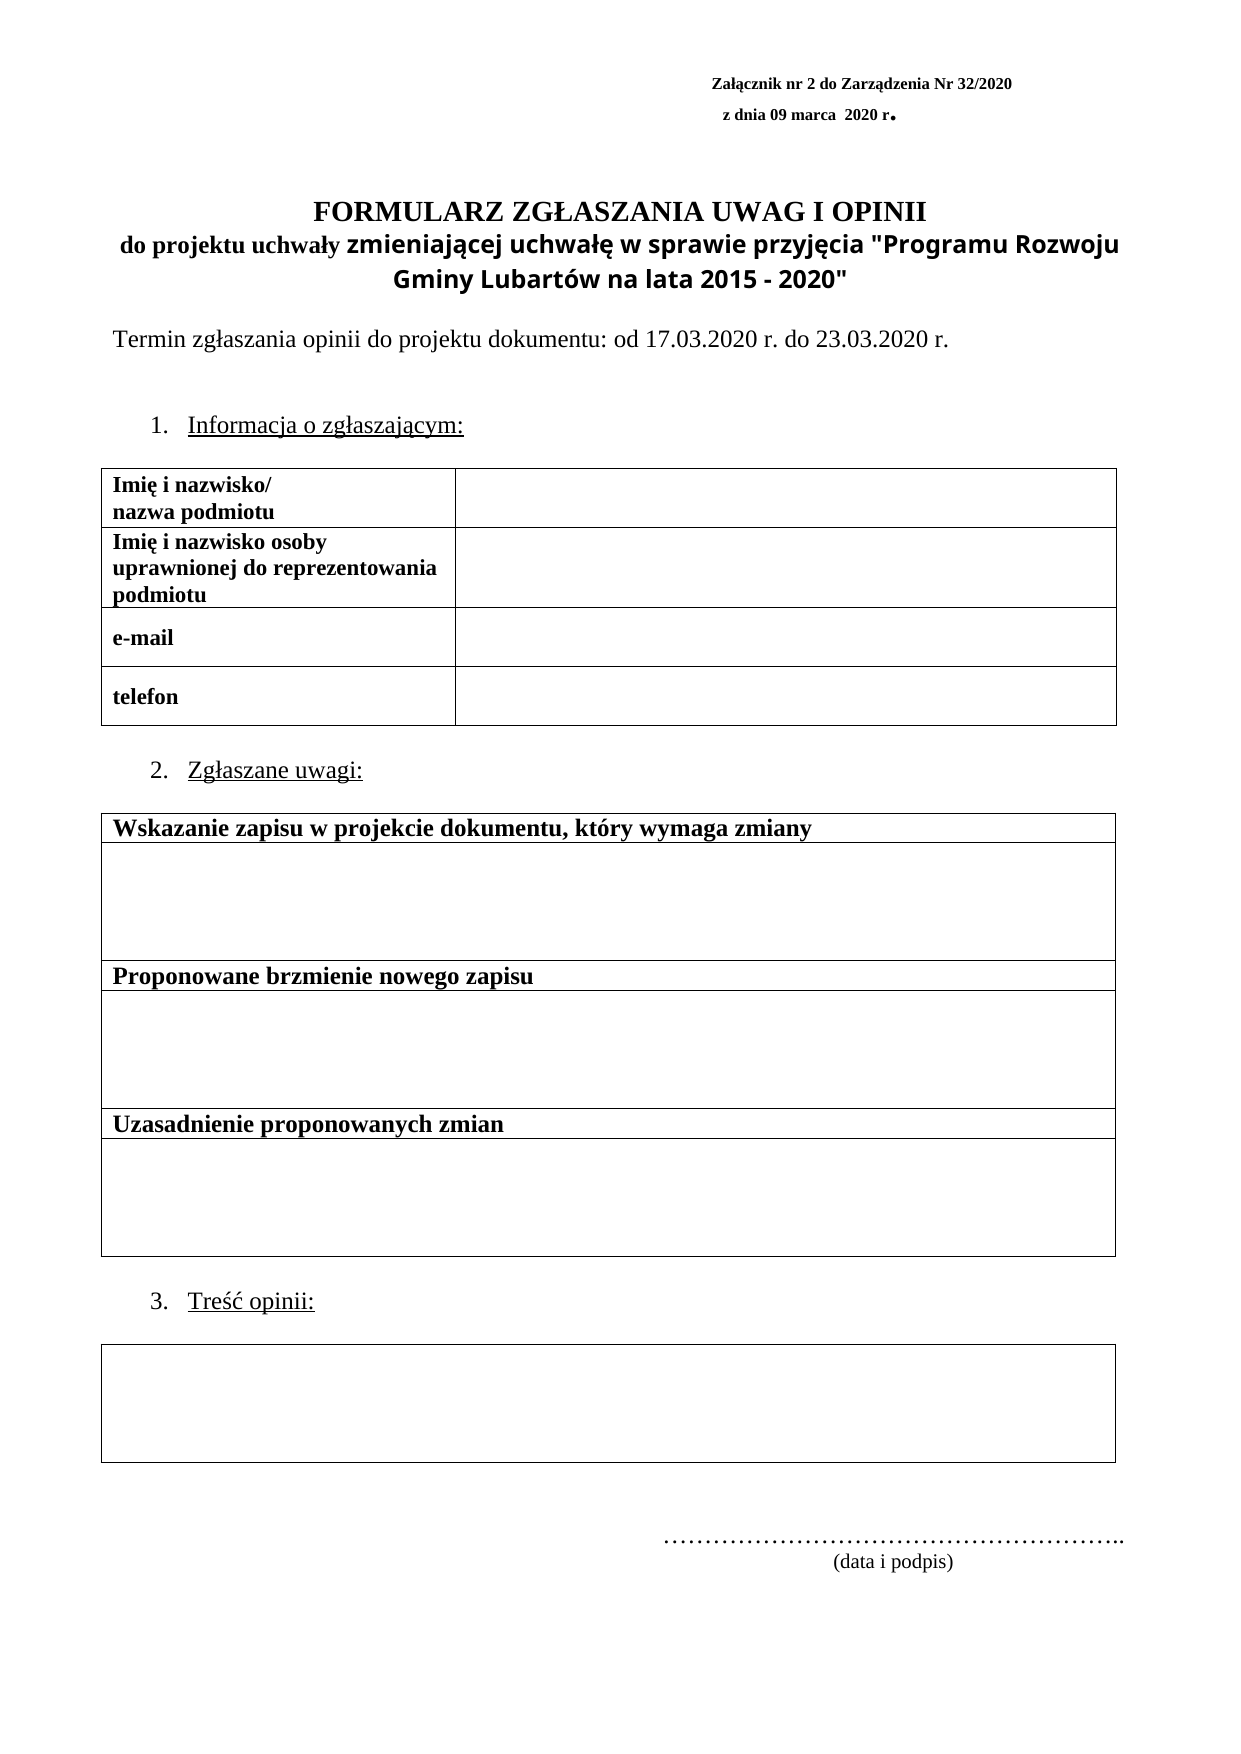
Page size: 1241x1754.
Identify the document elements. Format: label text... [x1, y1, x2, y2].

text Załącznik nr 2 do Zarządzenia Nr 32/2020 [112, 74, 1128, 93]
text ……………………………………………….. [659, 1520, 1128, 1549]
table_cell telefon [102, 667, 455, 725]
table_cell [102, 1139, 1115, 1256]
table_header [456, 469, 1116, 527]
table_header [102, 1345, 1115, 1462]
list Zgłaszane uwagi: [150, 755, 1128, 784]
table_header Wskazanie zapisu w projekcie dokumentu, który wymaga zmiany [102, 814, 1115, 842]
table_cell [102, 843, 1115, 960]
text do projektu uchwały zmieniającej uchwałę w sprawie przyjęcia "Programu Rozwoju Gminy Lubartów na lata 2015 - 2020" [112, 227, 1128, 295]
list Informacja o zgłaszającym: [150, 410, 1128, 439]
list Treść opinii: [150, 1286, 1128, 1315]
table_cell Proponowane brzmienie nowego zapisu [102, 961, 1115, 990]
table_cell [102, 991, 1115, 1108]
table_cell [456, 608, 1116, 666]
table_cell [456, 528, 1116, 607]
table_cell e-mail [102, 608, 455, 666]
table_cell Imię i nazwisko osoby uprawnionej do reprezentowania podmiotu [102, 528, 455, 607]
table_cell [456, 667, 1116, 725]
text (data i podpis) [659, 1549, 1128, 1573]
table_header Imię i nazwisko/ nazwa podmiotu [102, 469, 455, 527]
text Termin zgłaszania opinii do projektu dokumentu: od 17.03.2020 r. do 23.03.2020 r. [112, 324, 1128, 353]
text FORMULARZ ZGŁASZANIA UWAG I OPINII [112, 194, 1128, 227]
table_cell Uzasadnienie proponowanych zmian [102, 1109, 1115, 1138]
text z dnia 09 marca 2020 r. [112, 93, 1128, 127]
